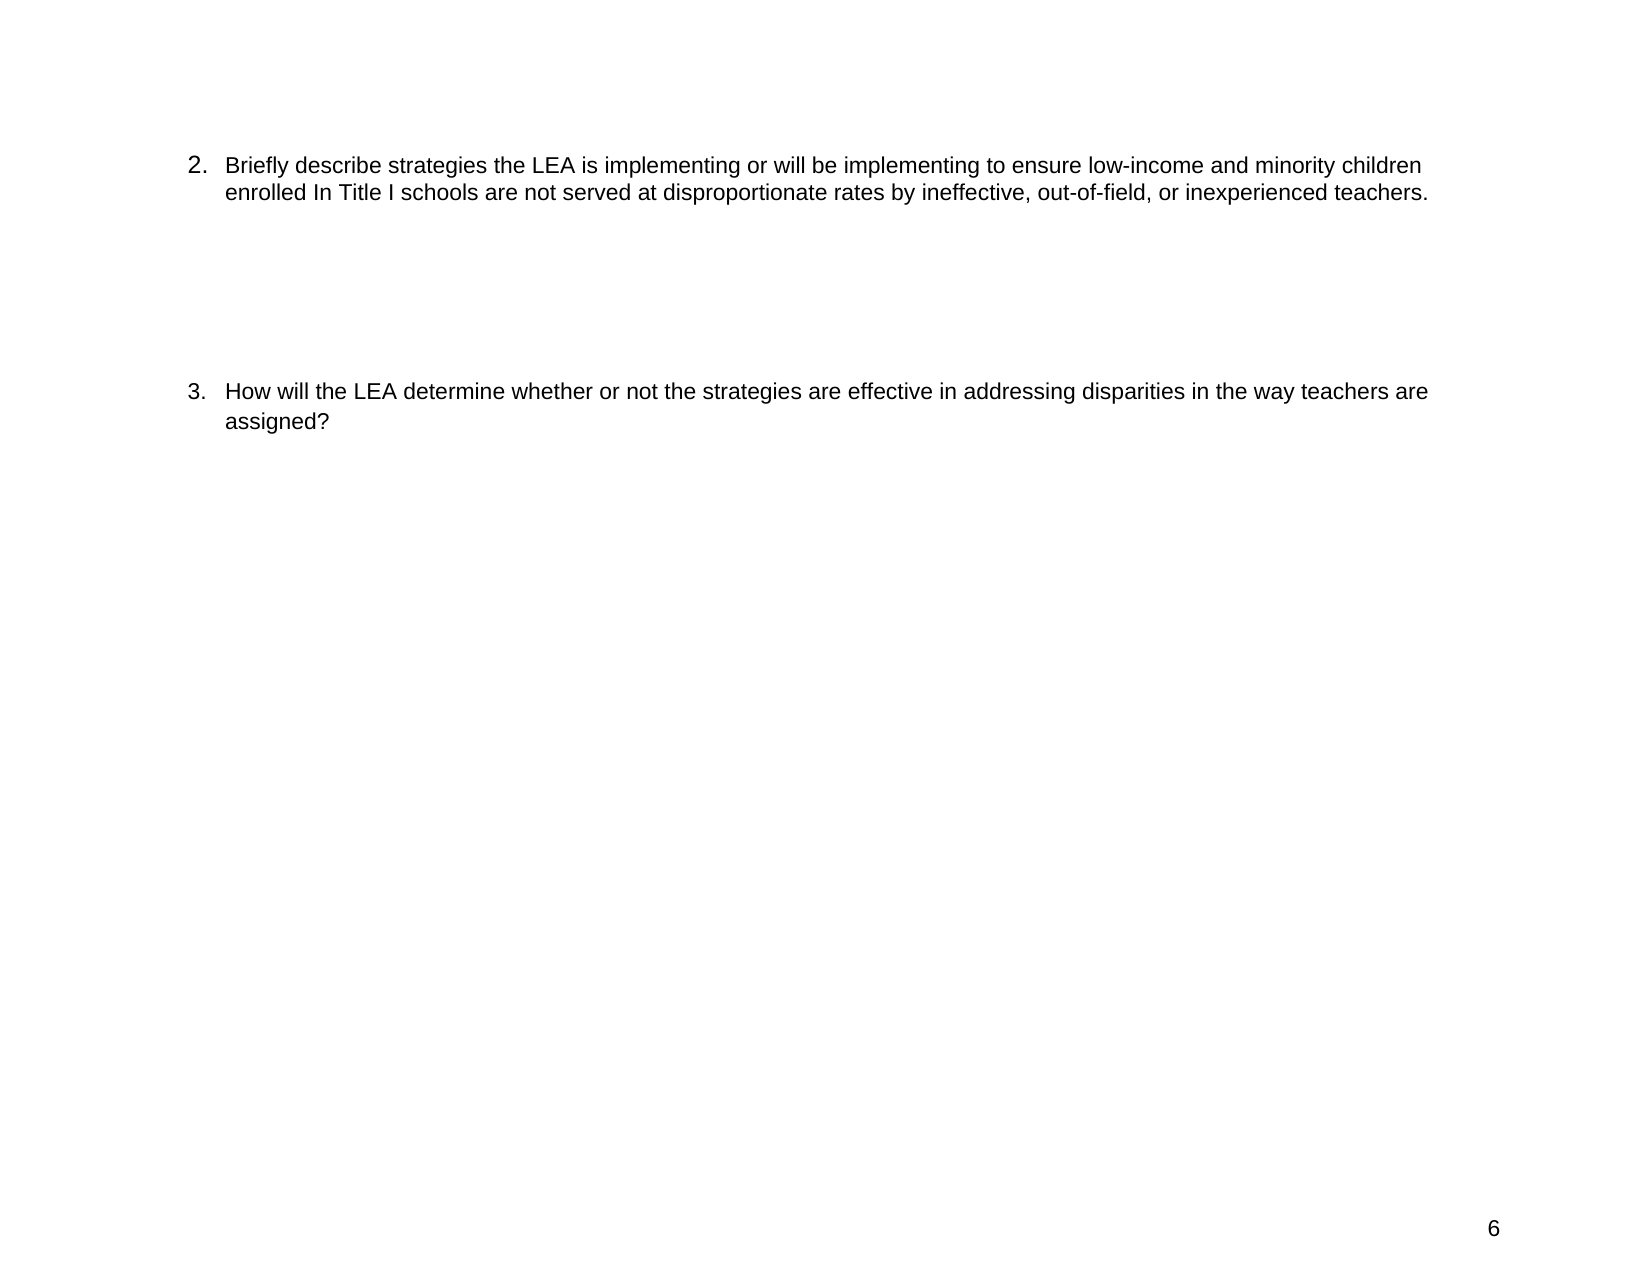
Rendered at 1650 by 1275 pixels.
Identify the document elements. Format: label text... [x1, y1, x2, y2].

list Briefly describe strategies the LEA is implementing or will be implementing to ensure low-income and minority children enrolled In Title I schools are not served at disproportionate rates by ineffective, out-of-field, or inexperienced teachers. [187, 150, 1500, 205]
list How will the LEA determine whether or not the strategies are effective in addressing disparities in the way teachers are assigned? [187, 378, 1500, 434]
